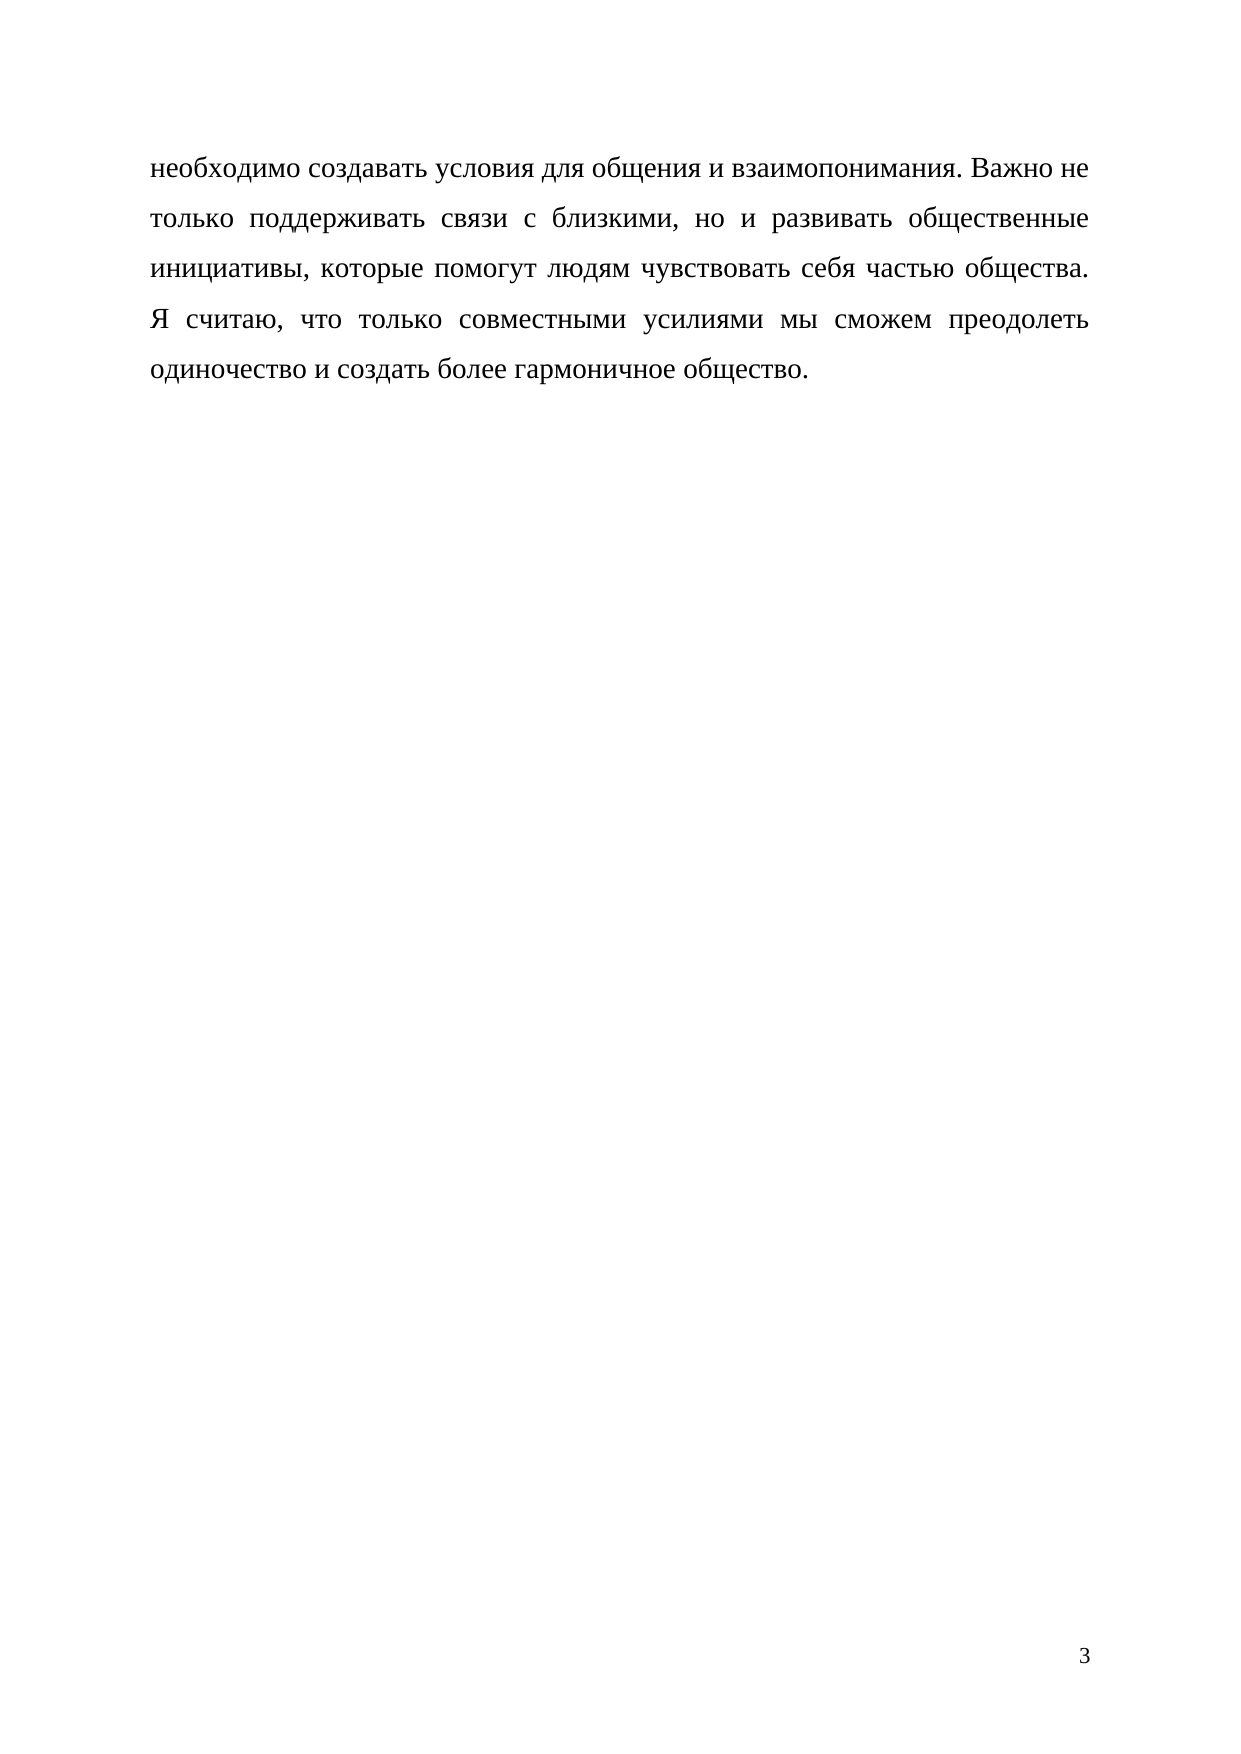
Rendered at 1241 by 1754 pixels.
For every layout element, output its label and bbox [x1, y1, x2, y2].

text [150, 150, 1090, 385]
